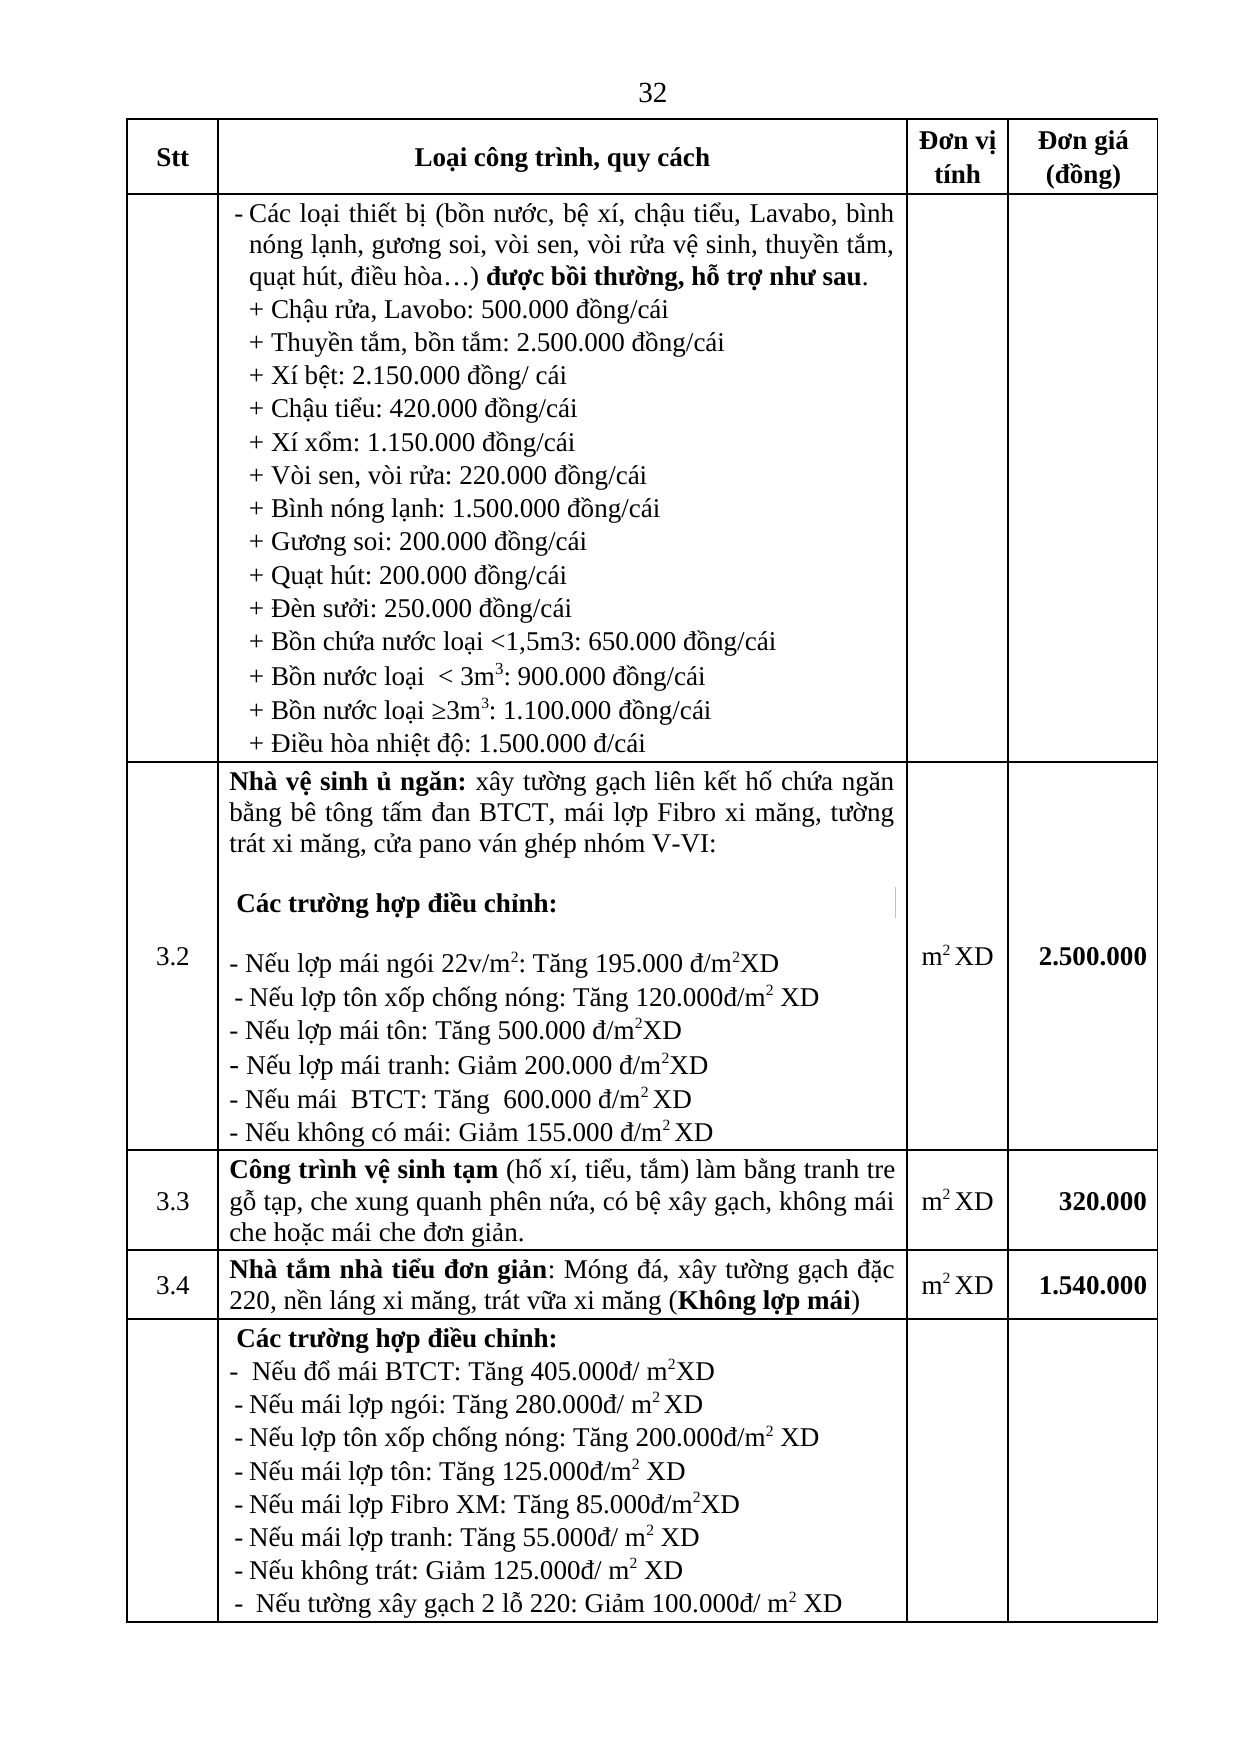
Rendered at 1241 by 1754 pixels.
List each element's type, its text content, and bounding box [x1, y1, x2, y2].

table_cell m2 XD [908, 763, 1007, 1149]
table_cell Công trình vệ sinh tạm (hố xí, tiểu, tắm) làm bằng tranh tre gỗ tạp, che xung quanh phên nứa, có bệ xây gạch, không mái che hoặc mái che đơn giản. [219, 1151, 906, 1249]
table_cell [1009, 1320, 1157, 1621]
table_header Đơn vị tính [908, 120, 1007, 193]
table_cell [128, 1320, 217, 1621]
table_cell Nhà tắm nhà tiểu đơn giản: Móng đá, xây tường gạch đặc 220, nền láng xi măng, trát vữa xi măng (Không lợp mái) [219, 1251, 906, 1318]
table_cell 3.3 [128, 1151, 217, 1249]
table_header Loại công trình, quy cách [219, 120, 906, 193]
table_cell 2.500.000 [1009, 763, 1157, 1149]
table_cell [219, 1320, 906, 1621]
table_cell m2 XD [908, 1151, 1007, 1249]
table_cell 1.540.000 [1009, 1251, 1157, 1318]
table_cell Nhà vệ sinh ủ ngăn: xây tường gạch liên kết hố chứa ngăn bằng bê tông tấm đan BTCT, mái lợp Fibro xi măng, tường trát xi măng, cửa pano ván ghép nhóm V-VI: Các trường hợp điều chỉnh: - Nếu lợp mái ngói 22v/m2: Tăng 195.000 đ/m2XD Nếu lợp tôn xốp chống nóng: Tăng 120.000đ/m2 XD - Nếu lợp mái tôn: Tăng 500.000 đ/m2XD - Nếu lợp mái tranh: Giảm 200.000 đ/m2XD - Nếu mái BTCT: Tăng 600.000 đ/m2 XD - Nếu không có mái: Giảm 155.000 đ/m2 XD [219, 763, 906, 1149]
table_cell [219, 195, 906, 761]
table_cell 320.000 [1009, 1151, 1157, 1249]
table_cell m2 XD [908, 1251, 1007, 1318]
table_cell [908, 1320, 1007, 1621]
table_cell 3.4 [128, 1251, 217, 1318]
table_header Stt [128, 120, 217, 193]
table_cell 3.2 [128, 763, 217, 1149]
table_cell [908, 195, 1007, 761]
table_cell [128, 195, 217, 761]
table_header Đơn giá (đồng) [1009, 120, 1157, 193]
table_cell [1009, 195, 1157, 761]
